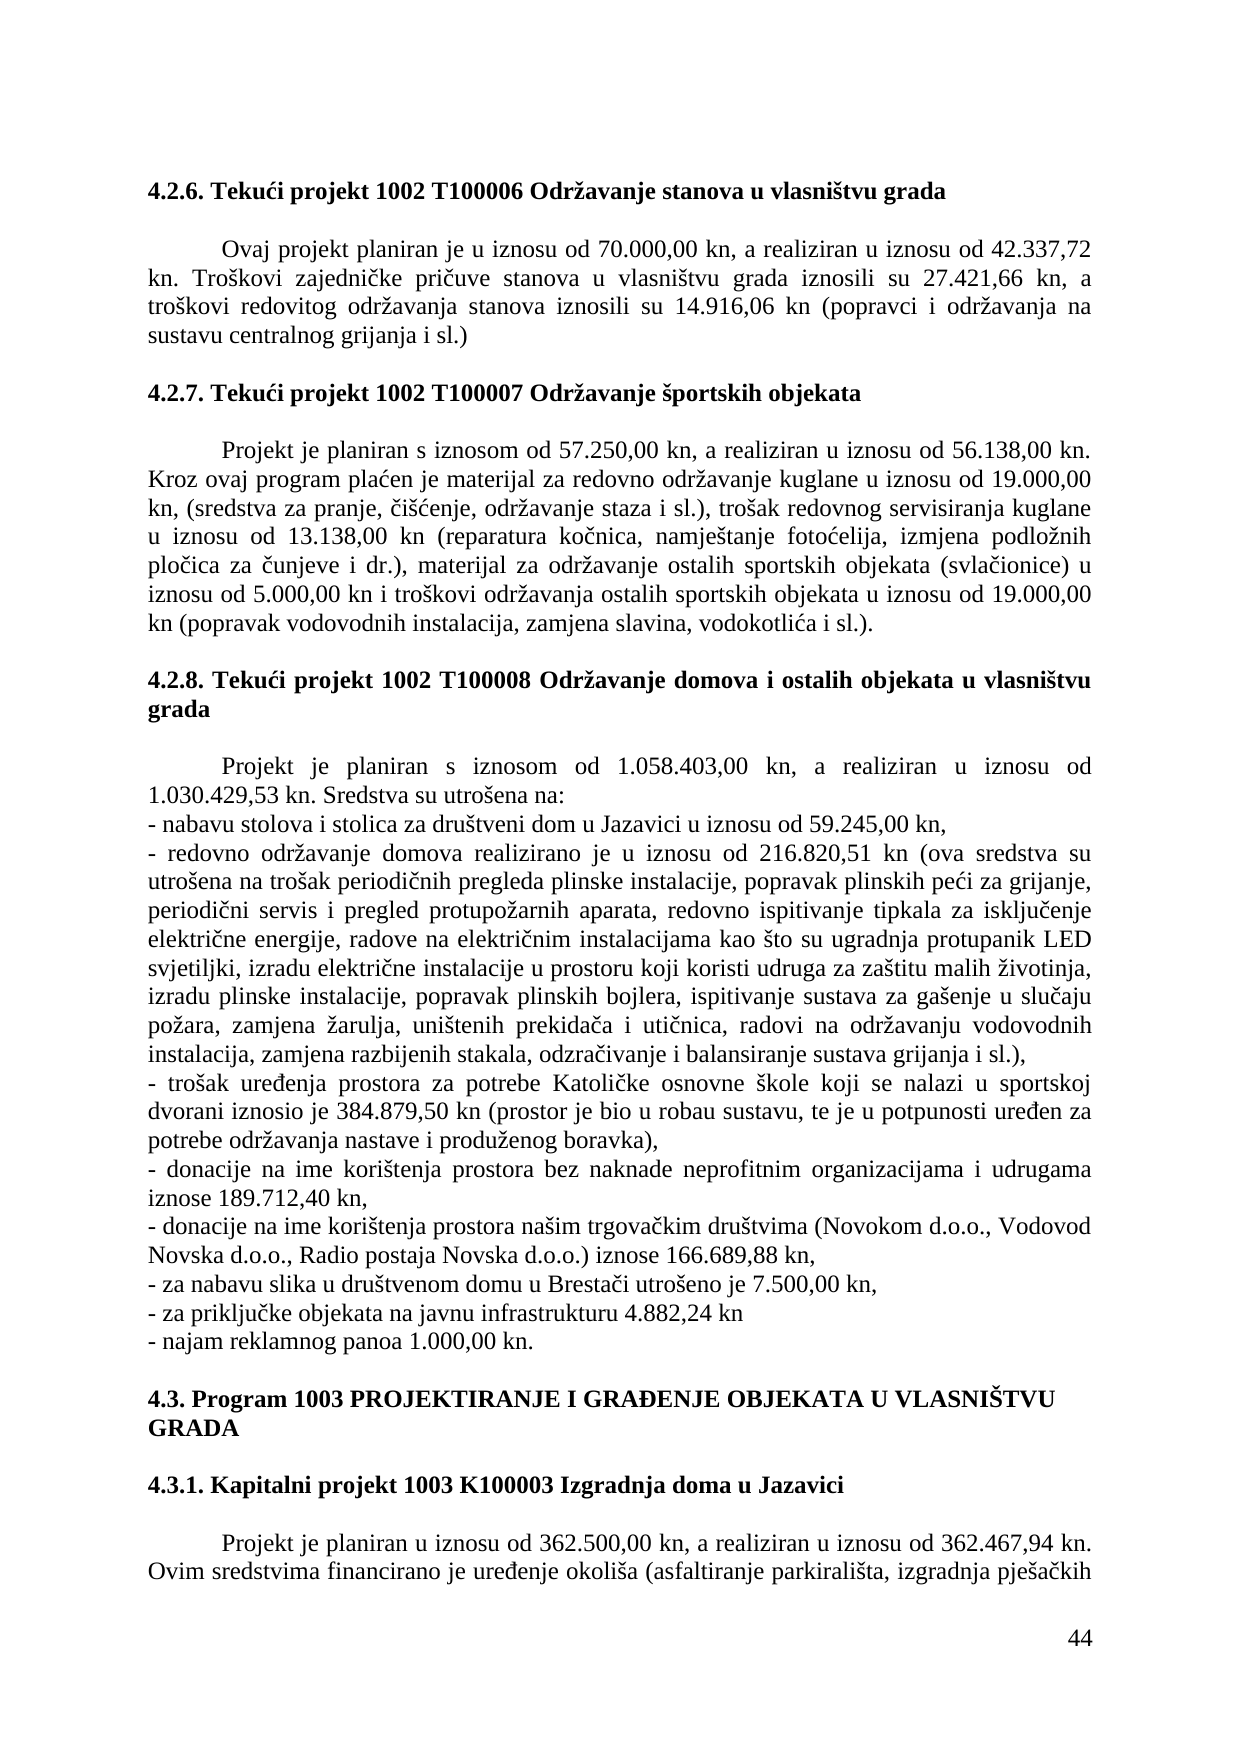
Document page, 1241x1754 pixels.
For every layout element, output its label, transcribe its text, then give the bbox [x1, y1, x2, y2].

text Projekt je planiran s iznosom od 57.250,00 kn, a realiziran u iznosu od 56.138,00 kn. Kroz ovaj program plaćen je materijal za redovno održavanje kuglane u iznosu od 19.000,00 kn, (sredstva za pranje, čišćenje, održavanje staza i sl.), trošak redovnog servisiranja kuglane u iznosu od 13.138,00 kn (reparatura kočnica, namještanje fotoćelija, izmjena podložnih pločica za čunjeve i dr.), materijal za održavanje ostalih sportskih objekata (svlačionice) u iznosu od 5.000,00 kn i troškovi održavanja ostalih sportskih objekata u iznosu od 19.000,00 kn (popravak vodovodnih instalacija, zamjena slavina, vodokotlića i sl.). [148, 435, 1093, 636]
text - redovno održavanje domova realizirano je u iznosu od 216.820,51 kn (ova sredstva su utrošena na trošak periodičnih pregleda plinske instalacije, popravak plinskih peći za grijanje, periodični servis i pregled protupožarnih aparata, redovno ispitivanje tipkala za isključenje električne energije, radove na električnim instalacijama kao što su ugradnja protupanik LED svjetiljki, izradu električne instalacije u prostoru koji koristi udruga za zaštitu malih životinja, izradu plinske instalacije, popravak plinskih bojlera, ispitivanje sustava za gašenje u slučaju požara, zamjena žarulja, uništenih prekidača i utičnica, radovi na održavanju vodovodnih instalacija, zamjena razbijenih stakala, odzračivanje i balansiranje sustava grijanja i sl.), [148, 838, 1093, 1068]
text - donacije na ime korištenja prostora našim trgovačkim društvima (Novokom d.o.o., Vodovod Novska d.o.o., Radio postaja Novska d.o.o.) iznose 166.689,88 kn, [148, 1211, 1093, 1269]
text 4.2.7. Tekući projekt 1002 T100007 Održavanje športskih objekata [148, 378, 1093, 406]
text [148, 1528, 1093, 1585]
text - za priključke objekata na javnu infrastrukturu 4.882,24 kn [148, 1298, 1093, 1326]
text Projekt je planiran s iznosom od 1.058.403,00 kn, a realiziran u iznosu od 1.030.429,53 kn. Sredstva su utrošena na: [148, 751, 1093, 809]
text - trošak uređenja prostora za potrebe Katoličke osnovne škole koji se nalazi u sportskoj dvorani iznosio je 384.879,50 kn (prostor je bio u robau sustavu, te je u potpunosti uređen za potrebe održavanja nastave i produženog boravka), [148, 1068, 1093, 1154]
text - nabavu stolova i stolica za društveni dom u Jazavici u iznosu od 59.245,00 kn, [148, 809, 1093, 838]
text 4.2.8. Tekući projekt 1002 T100008 Održavanje domova i ostalih objekata u vlasništvu grada [148, 665, 1093, 723]
text 4.2.6. Tekući projekt 1002 T100006 Održavanje stanova u vlasništvu grada [148, 176, 1093, 205]
text - najam reklamnog panoa 1.000,00 kn. [148, 1326, 1093, 1355]
text Ovaj projekt planiran je u iznosu od 70.000,00 kn, a realiziran u iznosu od 42.337,72 kn. Troškovi zajedničke pričuve stanova u vlasništvu grada iznosili su 27.421,66 kn, a troškovi redovitog održavanja stanova iznosili su 14.916,06 kn (popravci i održavanja na sustavu centralnog grijanja i sl.) [148, 234, 1093, 349]
text 4.3.1. Kapitalni projekt 1003 K100003 Izgradnja doma u Jazavici [148, 1470, 1093, 1499]
text - za nabavu slika u društvenom domu u Brestači utrošeno je 7.500,00 kn, [148, 1269, 1093, 1298]
text 4.3. Program 1003 PROJEKTIRANJE I GRAĐENJE OBJEKATA U VLASNIŠTVU GRADA [148, 1384, 1093, 1441]
text - donacije na ime korištenja prostora bez naknade neprofitnim organizacijama i udrugama iznose 189.712,40 kn, [148, 1154, 1093, 1211]
